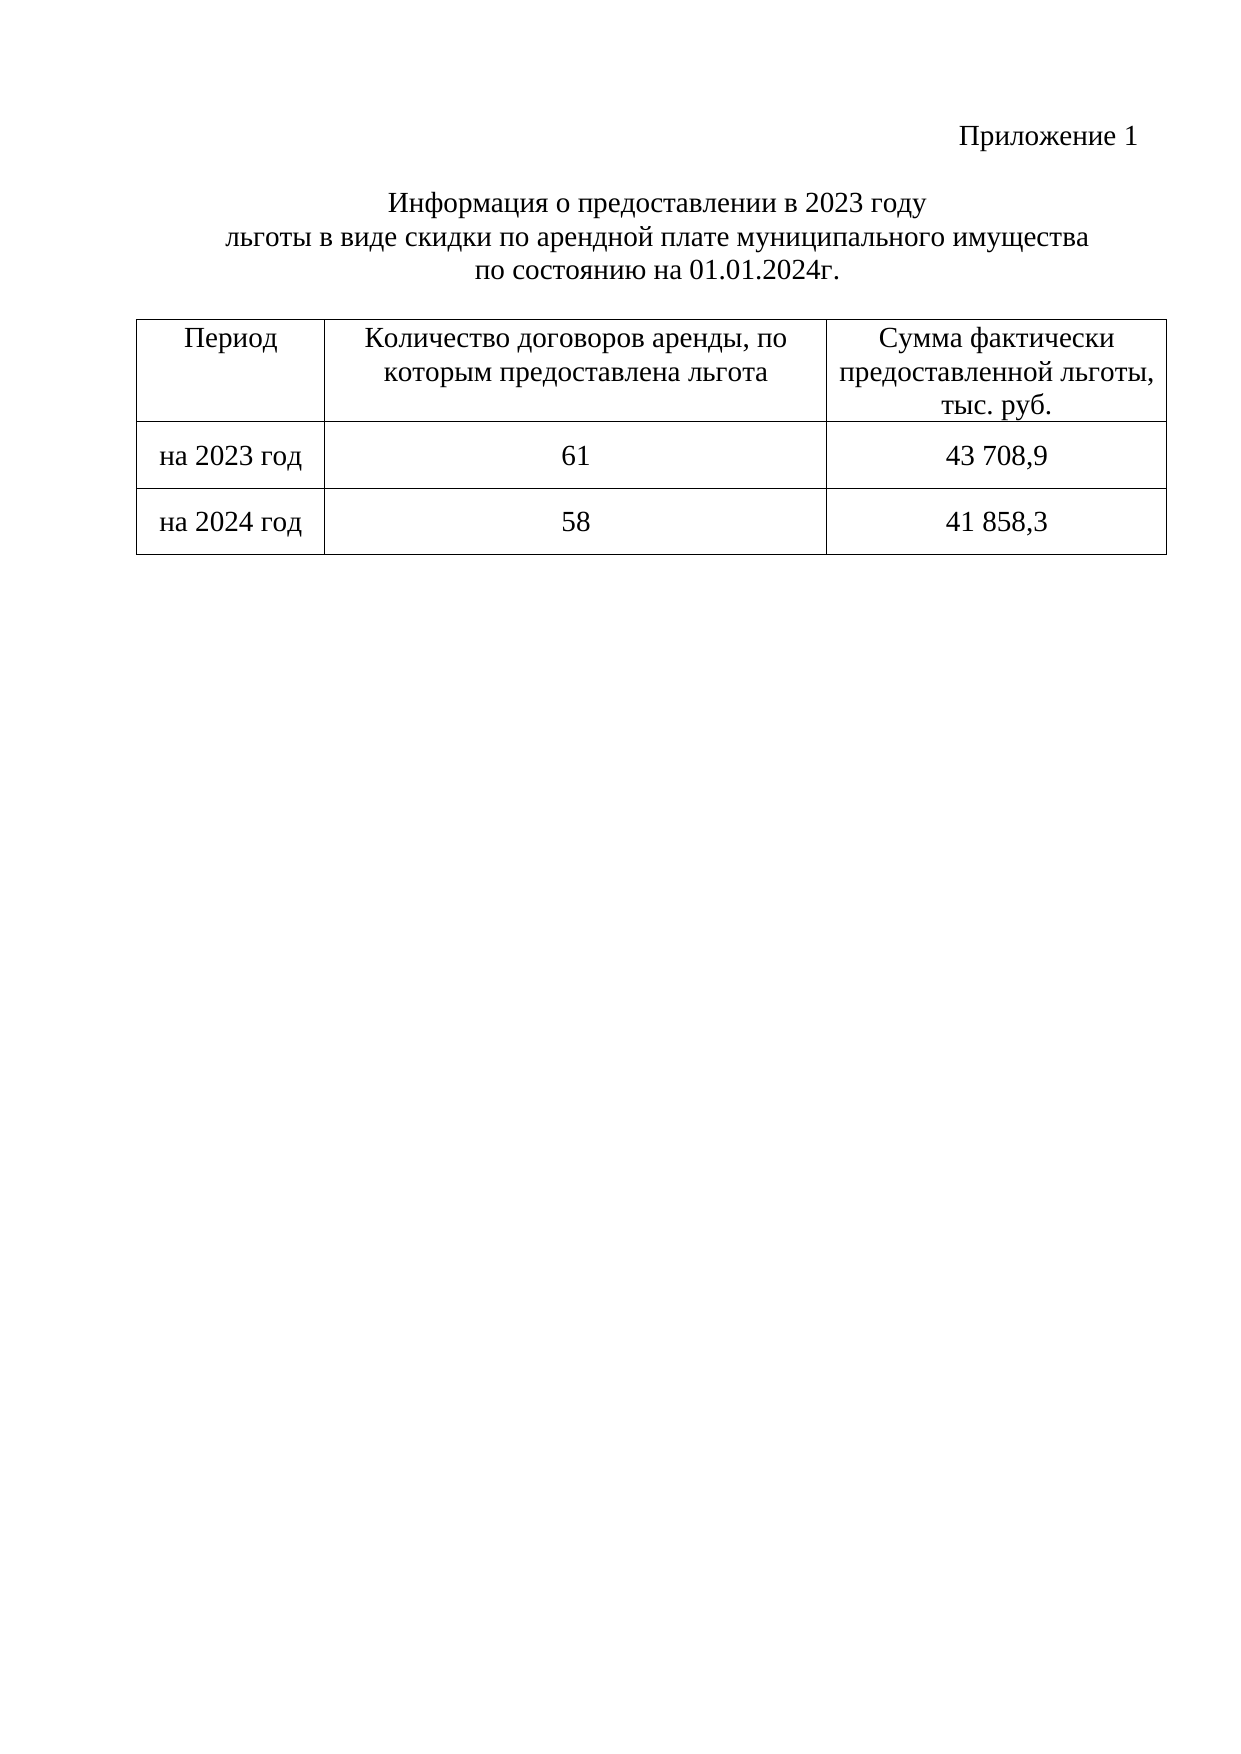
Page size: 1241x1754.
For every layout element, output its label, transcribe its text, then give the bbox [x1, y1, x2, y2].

table_cell 41 858,3 [827, 489, 1166, 554]
table_cell 61 [325, 422, 826, 488]
table_cell на 2024 год [137, 489, 324, 554]
text Приложение 1 [148, 118, 1167, 152]
table_cell 43 708,9 [827, 422, 1166, 488]
text льготы в виде скидки по арендной плате муниципального имущества [148, 219, 1167, 252]
text Информация о предоставлении в 2023 году [148, 185, 1167, 219]
table_header Период [137, 320, 324, 421]
text по состоянию на 01.01.2024г. [148, 252, 1167, 286]
table_header Количество договоров аренды, по которым предоставлена льгота [325, 320, 826, 421]
table_cell 58 [325, 489, 826, 554]
table_header Сумма фактически предоставленной льготы, тыс. руб. [827, 320, 1166, 421]
table_cell на 2023 год [137, 422, 324, 488]
